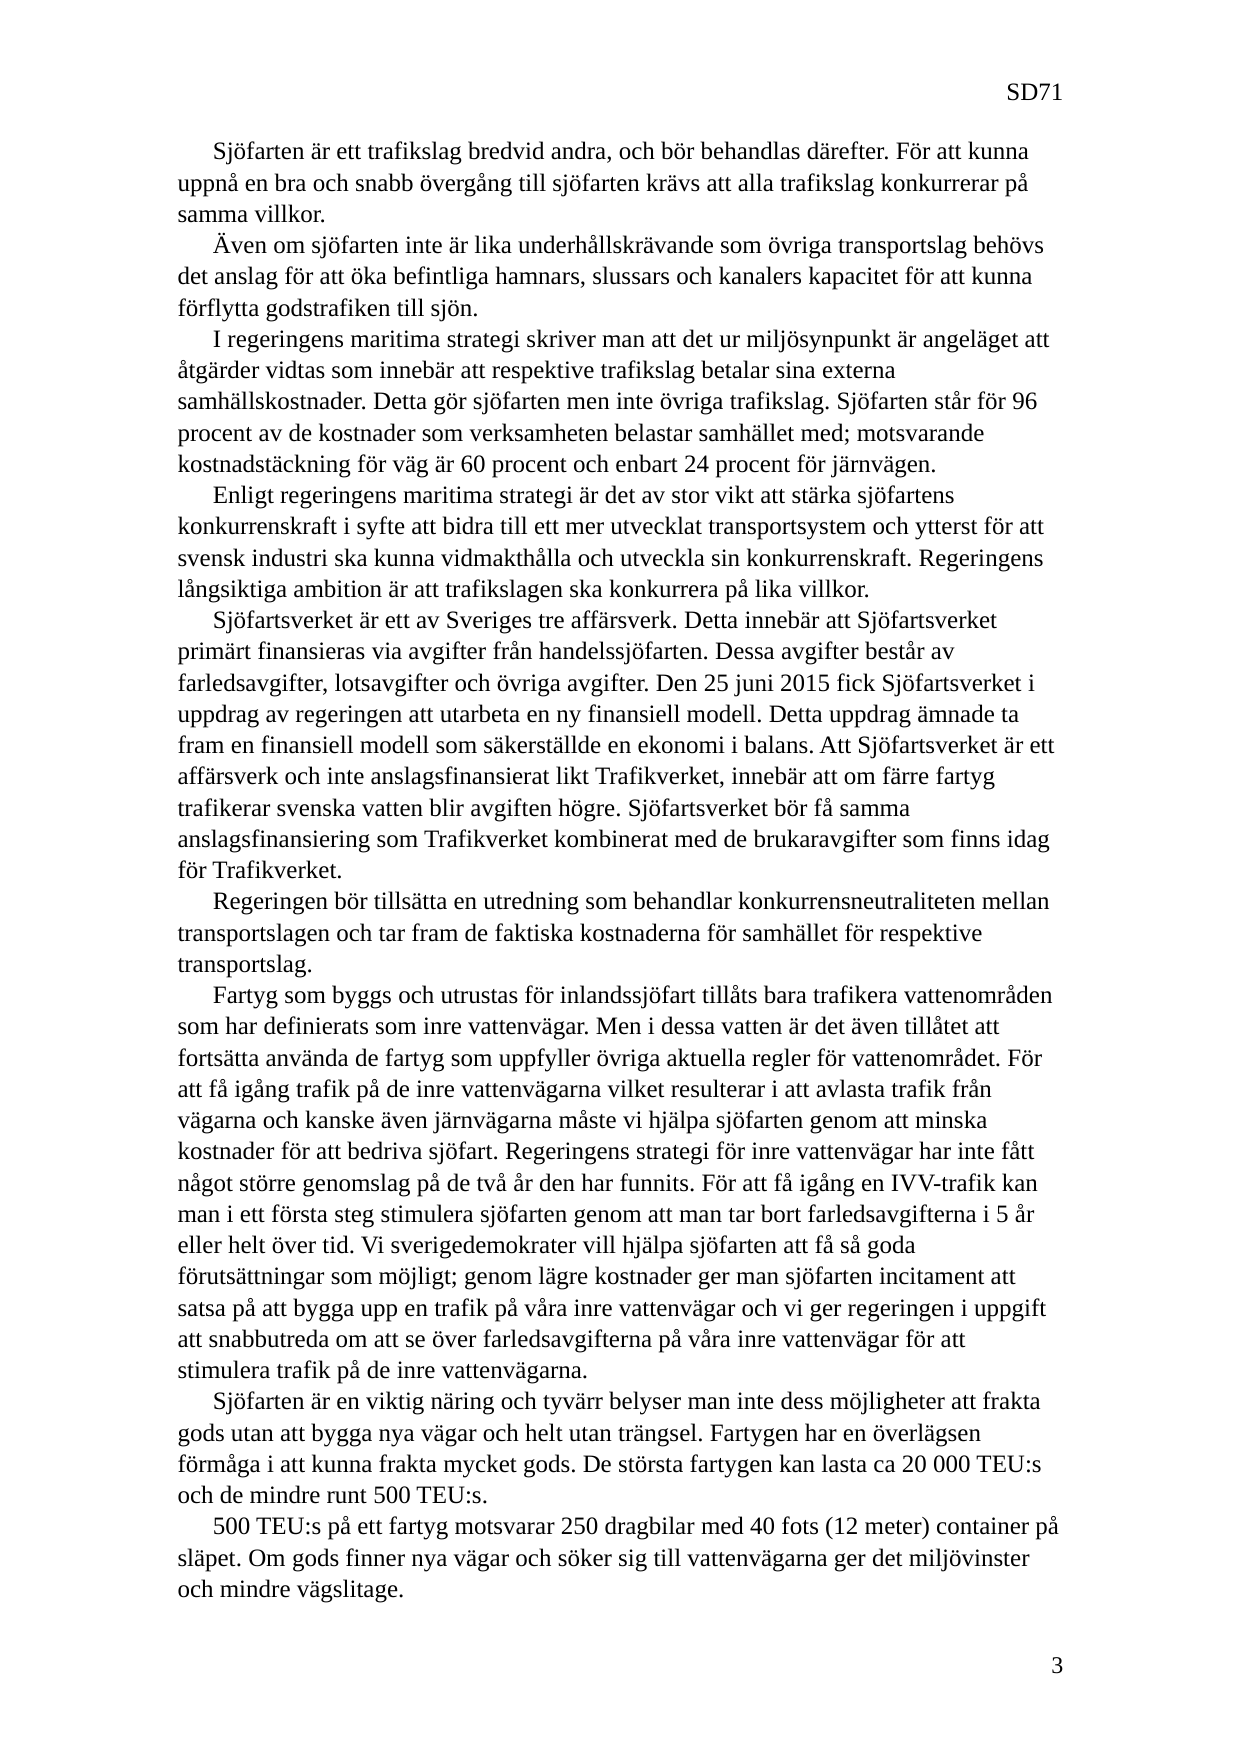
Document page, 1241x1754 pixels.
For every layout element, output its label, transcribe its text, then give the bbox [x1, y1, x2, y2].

text Sjöfarten är en viktig näring och tyvärr belyser man inte dess möjligheter att frakta gods utan att bygga nya vägar och helt utan trängsel. Fartygen har en överlägsen förmåga i att kunna frakta mycket gods. De största fartygen kan lasta ca 20 000 TEU:s och de mindre runt 500 TEU:s. [177, 1384, 1063, 1509]
text Sjöfarten är ett trafikslag bredvid andra, och bör behandlas därefter. För att kunna uppnå en bra och snabb övergång till sjöfarten krävs att alla trafikslag konkurrerar på samma villkor. [177, 134, 1063, 228]
text 500 TEU:s på ett fartyg motsvarar 250 dragbilar med 40 fots (12 meter) container på släpet. Om gods finner nya vägar och söker sig till vattenvägarna ger det miljövinster och mindre vägslitage. [177, 1509, 1063, 1603]
text Enligt regeringens maritima strategi är det av stor vikt att stärka sjöfartens konkurrenskraft i syfte att bidra till ett mer utvecklat transportsystem och ytterst för att svensk industri ska kunna vidmakthålla och utveckla sin konkurrenskraft. Regeringens långsiktiga ambition är att trafikslagen ska konkurrera på lika villkor. [177, 478, 1063, 603]
text Fartyg som byggs och utrustas för inlandssjöfart tillåts bara trafikera vattenområden som har definierats som inre vattenvägar. Men i dessa vatten är det även tillåtet att fortsätta använda de fartyg som uppfyller övriga aktuella regler för vattenområdet. För att få igång trafik på de inre vattenvägarna vilket resulterar i att avlasta trafik från vägarna och kanske även järnvägarna måste vi hjälpa sjöfarten genom att minska kostnader för att bedriva sjöfart. Regeringens strategi för inre vattenvägar har inte fått något större genomslag på de två år den har funnits. För att få igång en IVV-trafik kan man i ett första steg stimulera sjöfarten genom att man tar bort farledsavgifterna i 5 år eller helt över tid. Vi sverigedemokrater vill hjälpa sjöfarten att få så goda förutsättningar som möjligt; genom lägre kostnader ger man sjöfarten incitament att satsa på att bygga upp en trafik på våra inre vattenvägar och vi ger regeringen i uppgift att snabbutreda om att se över farledsavgifterna på våra inre vattenvägar för att stimulera trafik på de inre vattenvägarna. [177, 978, 1063, 1384]
text I regeringens maritima strategi skriver man att det ur miljösynpunkt är angeläget att åtgärder vidtas som innebär att respektive trafikslag betalar sina externa samhällskostnader. Detta gör sjöfarten men inte övriga trafikslag. Sjöfarten står för 96 procent av de kostnader som verksamheten belastar samhället med; motsvarande kostnadstäckning för väg är 60 procent och enbart 24 procent för järnvägen. [177, 321, 1063, 478]
text Regeringen bör tillsätta en utredning som behandlar konkurrensneutraliteten mellan transportslagen och tar fram de faktiska kostnaderna för samhället för respektive transportslag. [177, 884, 1063, 978]
text Sjöfartsverket är ett av Sveriges tre affärsverk. Detta innebär att Sjöfartsverket primärt finansieras via avgifter från handelssjöfarten. Dessa avgifter består av farledsavgifter, lotsavgifter och övriga avgifter. Den 25 juni 2015 fick Sjöfartsverket i uppdrag av regeringen att utarbeta en ny finansiell modell. Detta uppdrag ämnade ta fram en finansiell modell som säkerställde en ekonomi i balans. Att Sjöfartsverket är ett affärsverk och inte anslagsfinansierat likt Trafikverket, innebär att om färre fartyg trafikerar svenska vatten blir avgiften högre. Sjöfartsverket bör få samma anslagsfinansiering som Trafikverket kombinerat med de brukaravgifter som finns idag för Trafikverket. [177, 603, 1063, 884]
text Även om sjöfarten inte är lika underhållskrävande som övriga transportslag behövs det anslag för att öka befintliga hamnars, slussars och kanalers kapacitet för att kunna förflytta godstrafiken till sjön. [177, 228, 1063, 321]
